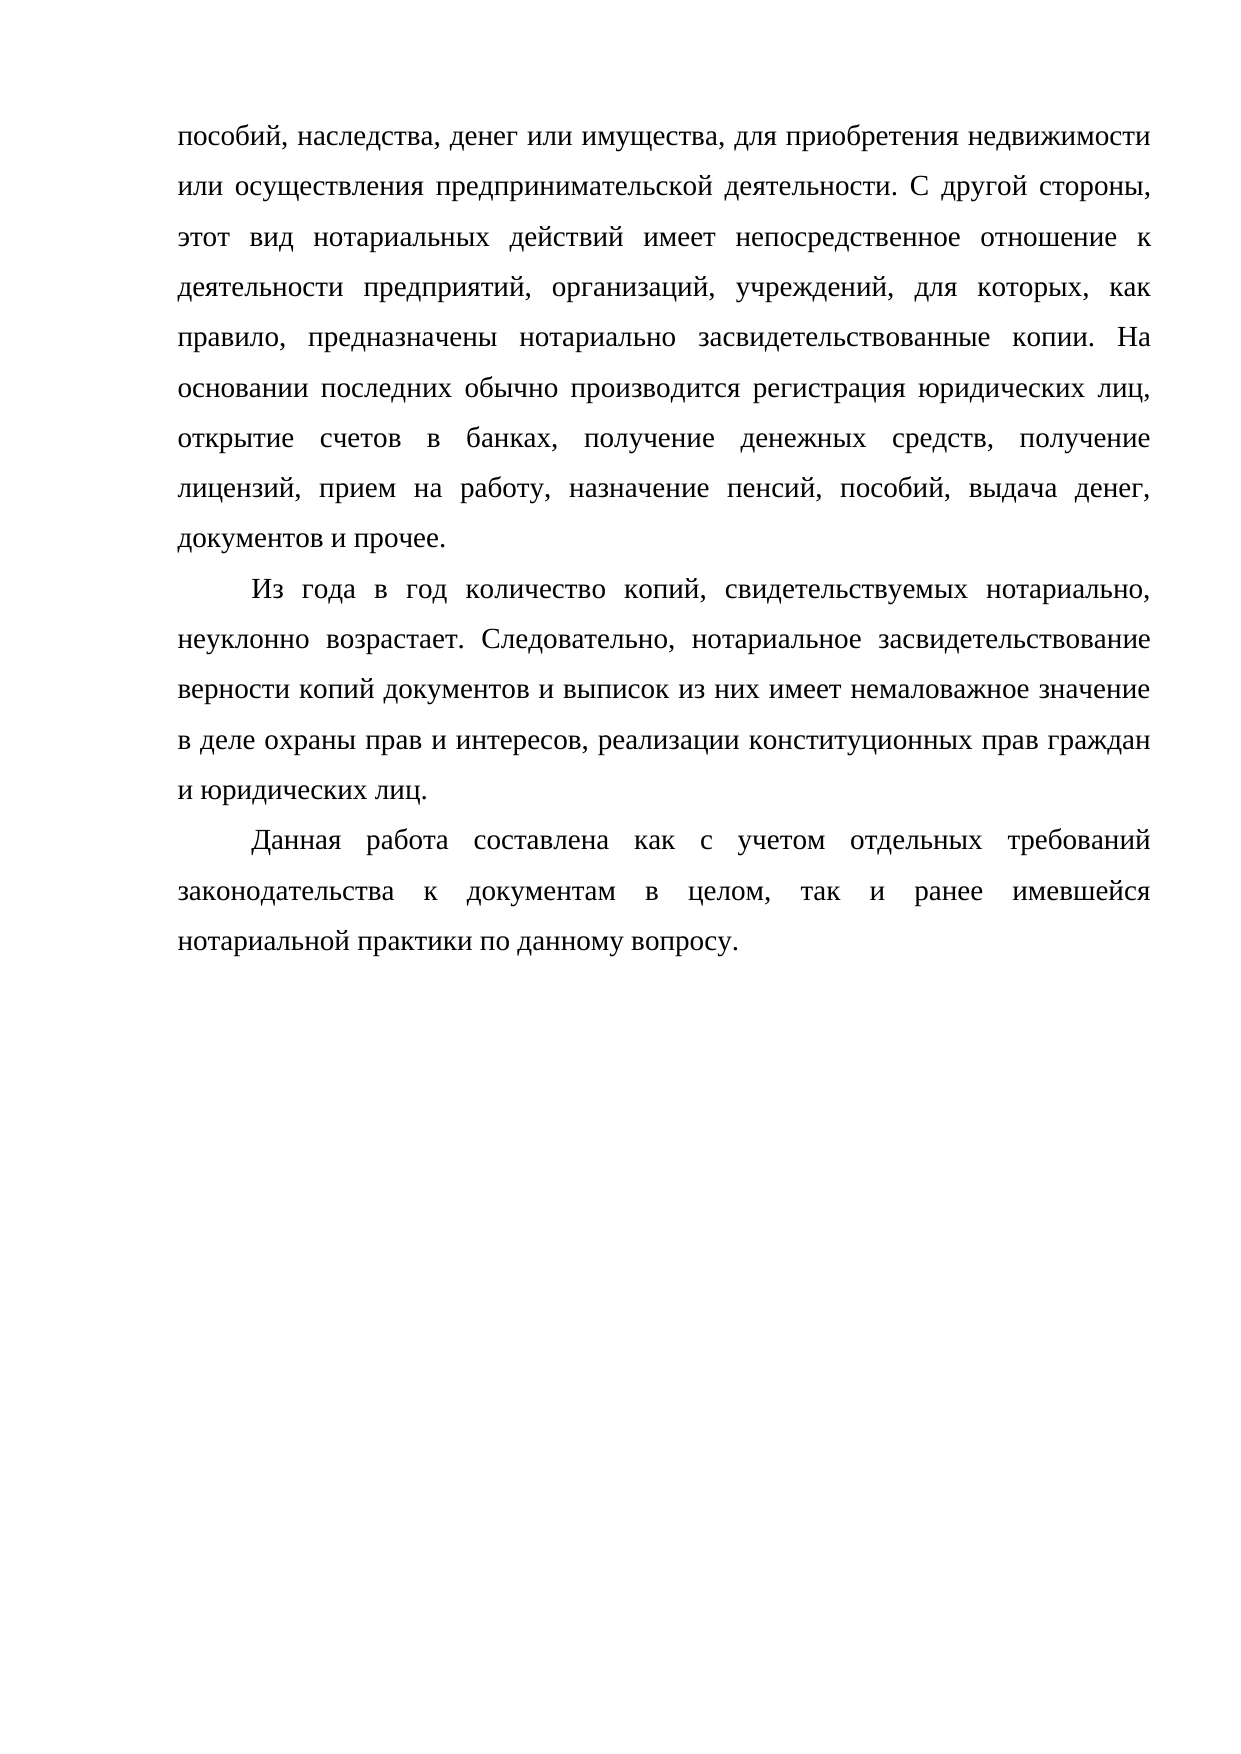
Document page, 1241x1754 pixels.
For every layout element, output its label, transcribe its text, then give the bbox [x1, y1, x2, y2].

text Данная работа составлена как с учетом отдельных требований законодательства к документам в целом, так и ранее имевшейся нотариальной практики по данному вопросу. [177, 822, 1152, 957]
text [177, 118, 1152, 554]
text Из года в год количество копий, свидетельствуемых нотариально, неуклонно возрастает. Следовательно, нотариальное засвидетельствование верности копий документов и выписок из них имеет немаловажное значение в деле охраны прав и интересов, реализации конституционных прав граждан и юридических лиц. [177, 571, 1152, 806]
